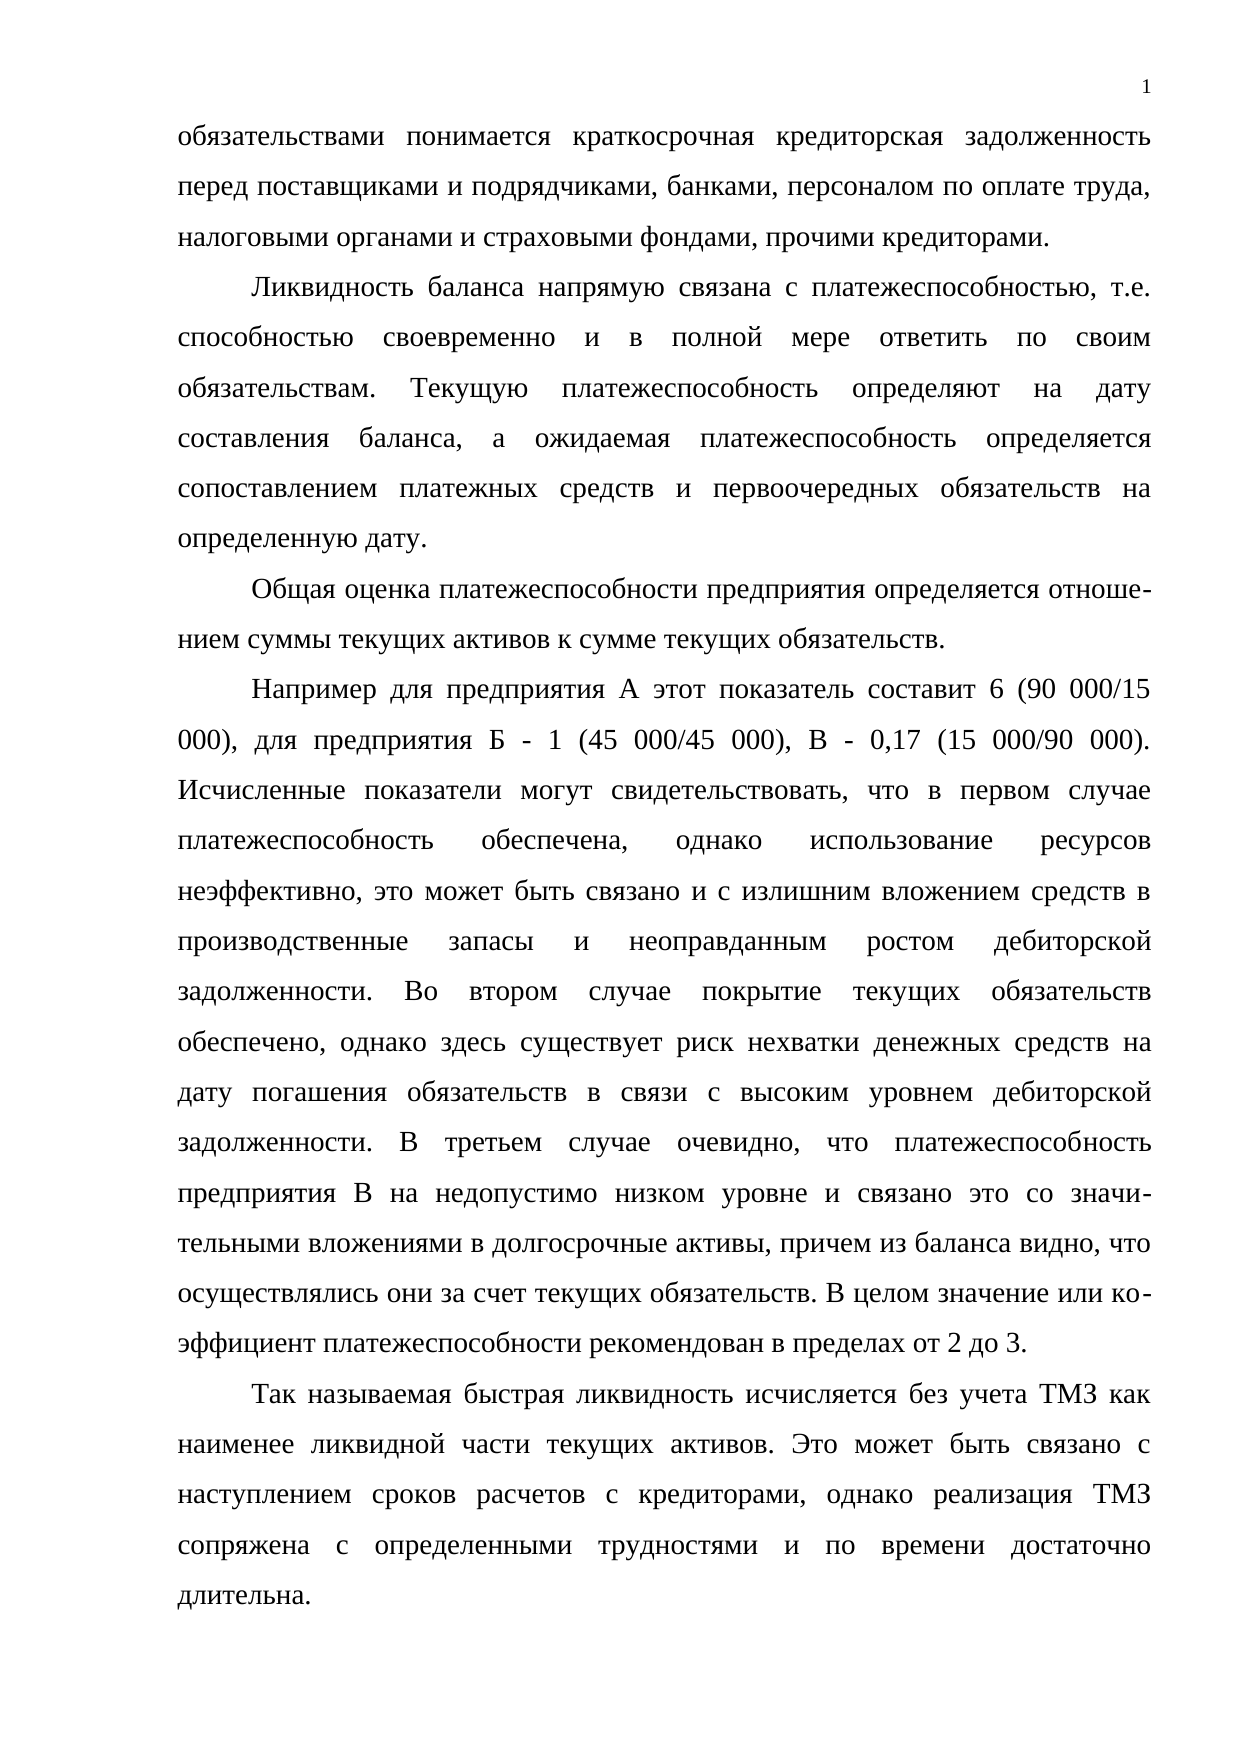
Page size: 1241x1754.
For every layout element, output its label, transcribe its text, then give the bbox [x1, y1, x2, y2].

text Ликвидность баланса напрямую связана с платежеспособностью, т.е. способностью своевременно и в полной мере ответить по своим обязательствам. Текущую платежеспособность определяют на дату составления баланса, а ожидаемая платежеспособность определяется сопоставлением платежных средств и первоочередных обязательств на определенную дату. [177, 269, 1152, 554]
text Так называемая быстрая ликвидность исчисляется без учета ТМЗ как наименее ликвидной части текущих активов. Это может быть связано с наступлением сроков расчетов с кредиторами, однако реализация ТМЗ сопряжена с определенными трудностями и по времени достаточно длительна. [177, 1376, 1152, 1611]
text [177, 118, 1152, 252]
text Общая оценка платежеспособности предприятия определяется отношением суммы текущих активов к сумме текущих обязательств. [177, 571, 1152, 655]
text Например для предприятия А этот показатель составит 6 (90 000/15 000), для предприятия Б - 1 (45 000/45 000), В - 0,17 (15 000/90 000). Исчисленные показатели могут свидетельствовать, что в первом случае платежеспособность обеспечена, однако использование ресурсов неэффективно, это может быть связано и с излишним вложением средств в производственные запасы и неоправданным ростом дебиторской задолженности. Во втором случае покрытие текущих обязательств обеспечено, однако здесь существует риск нехватки денежных средств на дату погашения обязательств в связи с высоким уровнем дебиторской задолженности. В третьем случае очевидно, что платежеспособность предприятия В на недопустимо низком уровне и связано это со значительными вложениями в долгосрочные активы, причем из баланса видно, что осуществлялись они за счет текущих обязательств. В целом значение или коэффициент платежеспособности рекомендован в пределах от 2 до 3. [177, 672, 1152, 1359]
